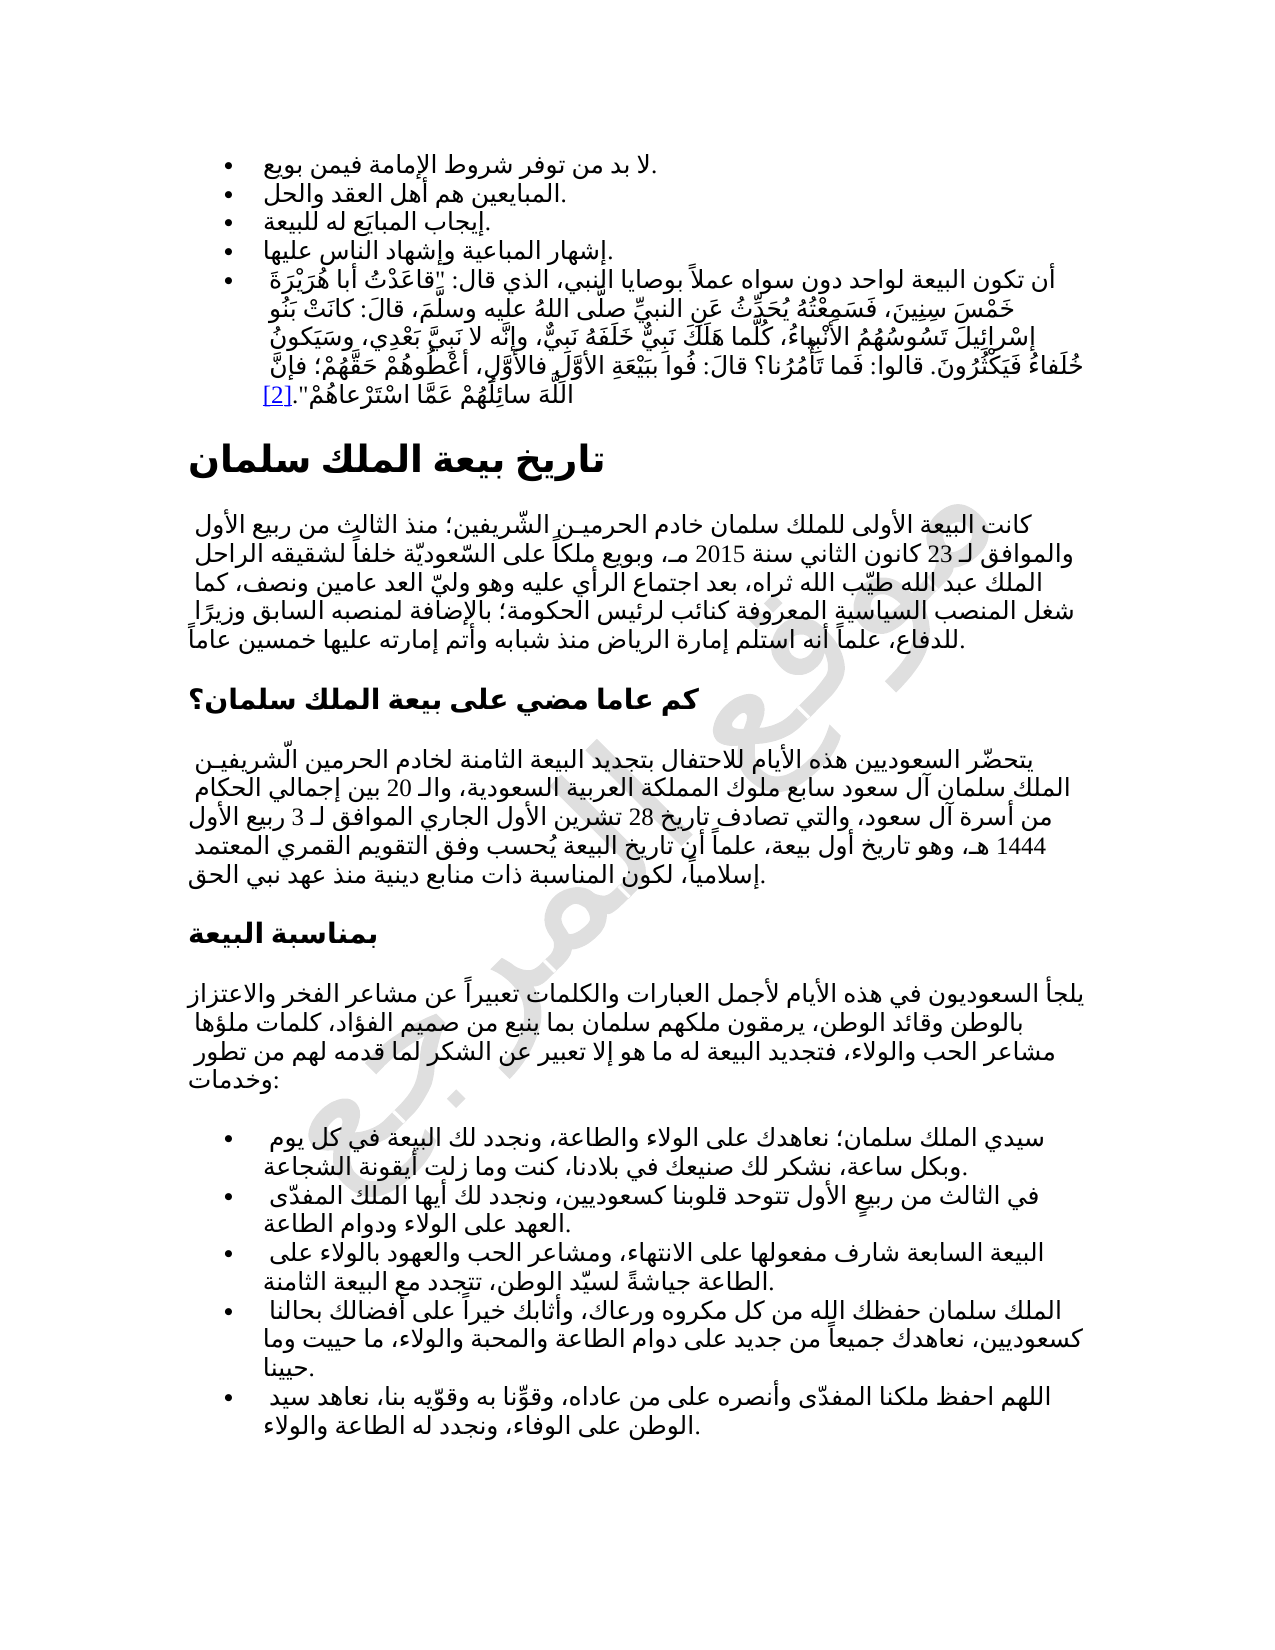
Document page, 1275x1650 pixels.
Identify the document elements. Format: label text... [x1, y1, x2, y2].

list لا بد من توفر شروط الإمامة فيمن بويع. [225, 150, 1087, 179]
list إشهار المباعية وإشهاد الناس عليها. [225, 236, 1087, 265]
list البيعة السابعة شارف مفعولها على الانتهاء، ومشاعر الحب والعهود بالولاء على الطاعة جياشةً لسيّد الوطن، تتجدد مع البيعة الثامنة. [225, 1238, 1087, 1296]
list في الثالث من ربيعٍ الأول تتوحد قلوبنا كسعوديين، ونجدد لك أيها الملك المفدّى العهد على الولاء ودوام الطاعة. [225, 1181, 1087, 1238]
text يلجأ السعوديون في هذه الأيام لأجمل العبارات والكلمات تعبيراً عن مشاعر الفخر والاعتزاز بالوطن وقائد الوطن، يرمقون ملكهم سلمان بما ينبع من صميم الفؤاد، كلمات ملؤها مشاعر الحب والولاء، فتجديد البيعة له ما هو إلا تعبير عن الشكر لما قدمه لهم من تطور وخدمات: [187, 979, 1087, 1094]
text بمناسبة البيعة [187, 918, 1087, 950]
list إيجاب المبايَع له للبيعة. [225, 207, 1087, 236]
text كم عاما مضي على بيعة الملك سلمان؟ [187, 683, 1087, 716]
text يتحضّر السعوديين هذه الأيام للاحتفال بتجديد البيعة الثامنة لخادم الحرمين الّشريفيـن الملك سلمان آل سعود سابع ملوك المملكة العربية السعودية، والـ 20 بين إجمالي الحكام من أسرة آل سعود، والتي تصادف تاريخ 28 تشرين الأول الجاري الموافق لـ 3 ربيع الأول 1444 هـ، وهو تاريخ أول بيعة، علماً أن تاريخ البيعة يُحسب وفق التقويم القمري المعتمد إسلامياً، لكون المناسبة ذات منابع دينية منذ عهد نبي الحق. [187, 745, 1087, 888]
text كانت البيعة الأولى للملك سلمان خادم الحرميـن الشّريفين؛ منذ الثالث من ربيع الأول والموافق لـ 23 كانون الثاني سنة 2015 مـ، وبويع ملكاً على السّعوديّة خلفاً لشقيقه الراحل الملك عبد الله طيّب الله ثراه، بعد اجتماع الرأي عليه وهو وليّ العد عامين ونصف، كما شغل المنصب السياسية المعروفة كنائب لرئيس الحكومة؛ بالإضافة لمنصبه السابق وزيرًا للدفاع، علماً أنه استلم إمارة الرياض منذ شبابه وأتم إمارته عليها خمسين عاماً. [187, 510, 1087, 654]
list سيدي الملك سلمان؛ نعاهدك على الولاء والطاعة، ونجدد لك البيعة في كل يوم وبكل ساعة، نشكر لك صنيعك في بلادنا، كنت وما زلت أيقونة الشجاعة. [225, 1123, 1087, 1181]
list اللهم احفظ ملكنا المفدّى وأنصره على من عاداه، وقوِّنا به وقوّيه بنا، نعاهد سيد الوطن على الوفاء، ونجدد له الطاعة والولاء. [225, 1382, 1087, 1439]
list المبايعين هم أهل العقد والحل. [225, 179, 1087, 207]
list الملك سلمان حفظك الله من كل مكروه ورعاك، وأثابك خيراً على أفضالك بحالنا كسعوديين، نعاهدك جميعاً من جديد على دوام الطاعة والمحبة والولاء، ما حييت وما حيينا. [225, 1296, 1087, 1382]
text تاريخ بيعة الملك سلمان [187, 438, 1087, 481]
list أن تكون البيعة لواحد دون سواه عملاً بوصايا النبي، الذي قال: "قاعَدْتُ أبا هُرَيْرَةَ خَمْسَ سِنِينَ، فَسَمِعْتُهُ يُحَدِّثُ عَنِ النبيِّ صلَّى اللهُ عليه وسلَّمَ، قالَ: كانَتْ بَنُو إسْرائِيلَ تَسُوسُهُمُ الأنْبِياءُ، كُلَّما هَلَكَ نَبِيٌّ خَلَفَهُ نَبِيٌّ، وإنَّه لا نَبِيَّ بَعْدِي، وسَيَكونُ خُلَفاءُ فَيَكْثُرُونَ. قالوا: فَما تَأْمُرُنا؟ قالَ: فُوا ببَيْعَةِ الأوَّلِ فالأوَّلِ، أعْطُوهُمْ حَقَّهُمْ؛ فإنَّ اللَّهَ سائِلُهُمْ عَمَّا اسْتَرْعاهُمْ".[2] [225, 265, 1087, 409]
